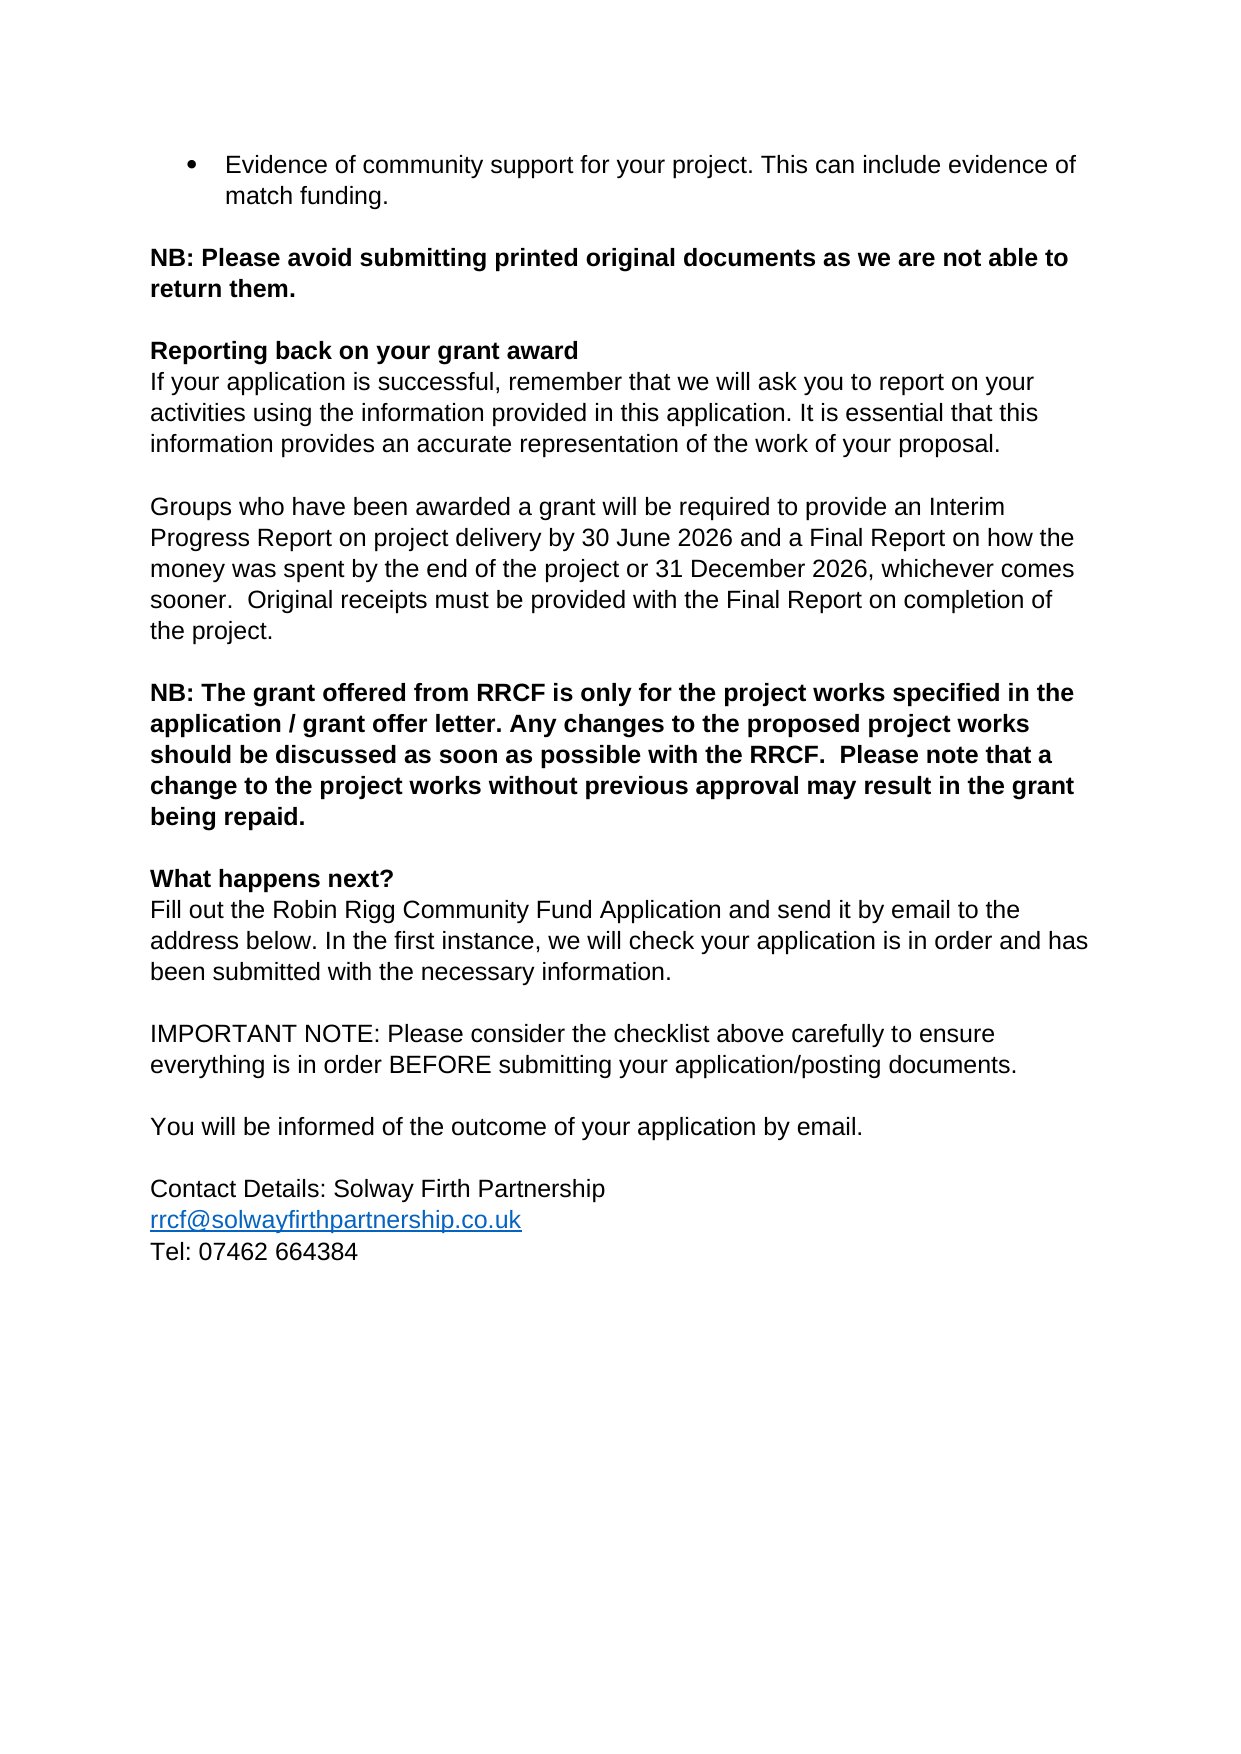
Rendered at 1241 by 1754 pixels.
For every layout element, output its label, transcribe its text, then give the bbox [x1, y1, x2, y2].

text What happens next? [150, 864, 1090, 893]
text Fill out the Robin Rigg Community Fund Application and send it by email to the address below. In the first instance, we will check your application is in order and has been submitted with the necessary information. [150, 895, 1090, 986]
text Contact Details: Solway Firth Partnership [150, 1174, 1090, 1203]
list Evidence of community support for your project. This can include evidence of match funding. [187, 150, 1090, 210]
text Reporting back on your grant award [150, 336, 1090, 365]
text rrcf@solwayfirthpartnership.co.uk [150, 1206, 1090, 1234]
text Groups who have been awarded a grant will be required to provide an Interim Progress Report on project delivery by 30 June 2026 and a Final Report on how the money was spent by the end of the project or 31 December 2026, whichever comes sooner. Original receipts must be provided with the Final Report on completion of the project. [150, 492, 1090, 644]
text NB: Please avoid submitting printed original documents as we are not able to return them. [150, 243, 1090, 303]
text Tel: 07462 664384 [150, 1237, 1090, 1265]
text If your application is successful, remember that we will ask you to report on your activities using the information provided in this application. It is essential that this information provides an accurate representation of the work of your proposal. [150, 367, 1090, 458]
text NB: The grant offered from RRCF is only for the project works specified in the application / grant offer letter. Any changes to the proposed project works should be discussed as soon as possible with the RRCF. Please note that a change to the project works without previous approval may result in the grant being repaid. [150, 678, 1090, 831]
text IMPORTANT NOTE: Please consider the checklist above carefully to ensure everything is in order BEFORE submitting your application/posting documents. [150, 1019, 1090, 1079]
text You will be informed of the outcome of your application by email. [150, 1112, 1090, 1141]
